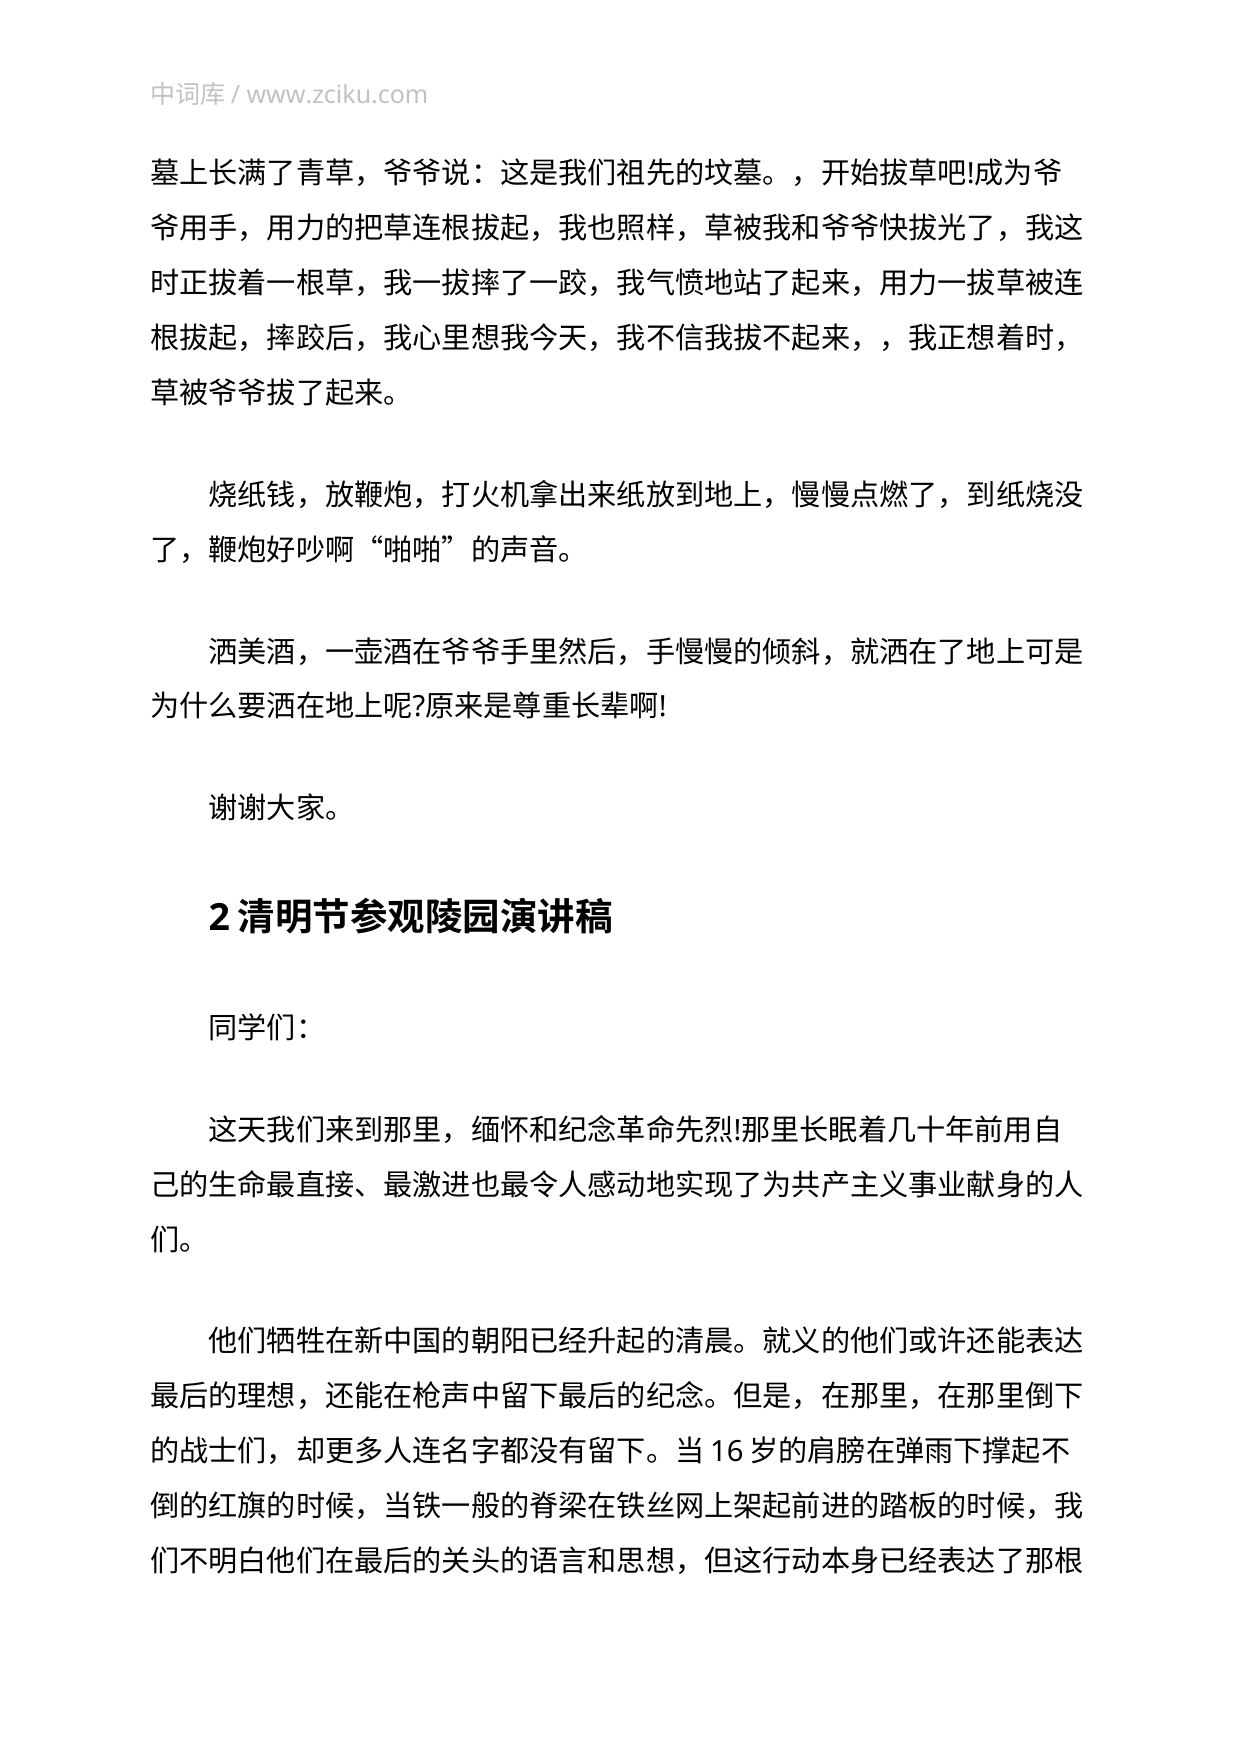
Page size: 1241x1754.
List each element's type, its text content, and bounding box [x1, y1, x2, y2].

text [150, 150, 1090, 412]
text 谢谢大家。 [150, 785, 1090, 827]
text 这天我们来到那里，缅怀和纪念革命先烈!那里长眠着几十年前用自己的生命最直接、最激进也最令人感动地实现了为共产主义事业献身的人们。 [150, 1106, 1090, 1258]
text 洒美酒，一壶酒在爷爷手里然后，手慢慢的倾斜，就洒在了地上可是为什么要洒在地上呢?原来是尊重长辈啊! [150, 628, 1090, 725]
text 同学们： [150, 1004, 1090, 1047]
text 烧纸钱，放鞭炮，打火机拿出来纸放到地上，慢慢点燃了，到纸烧没了，鞭炮好吵啊“啪啪”的声音。 [150, 471, 1090, 569]
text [150, 1318, 1090, 1580]
text 2清明节参观陵园演讲稿 [150, 887, 1090, 941]
